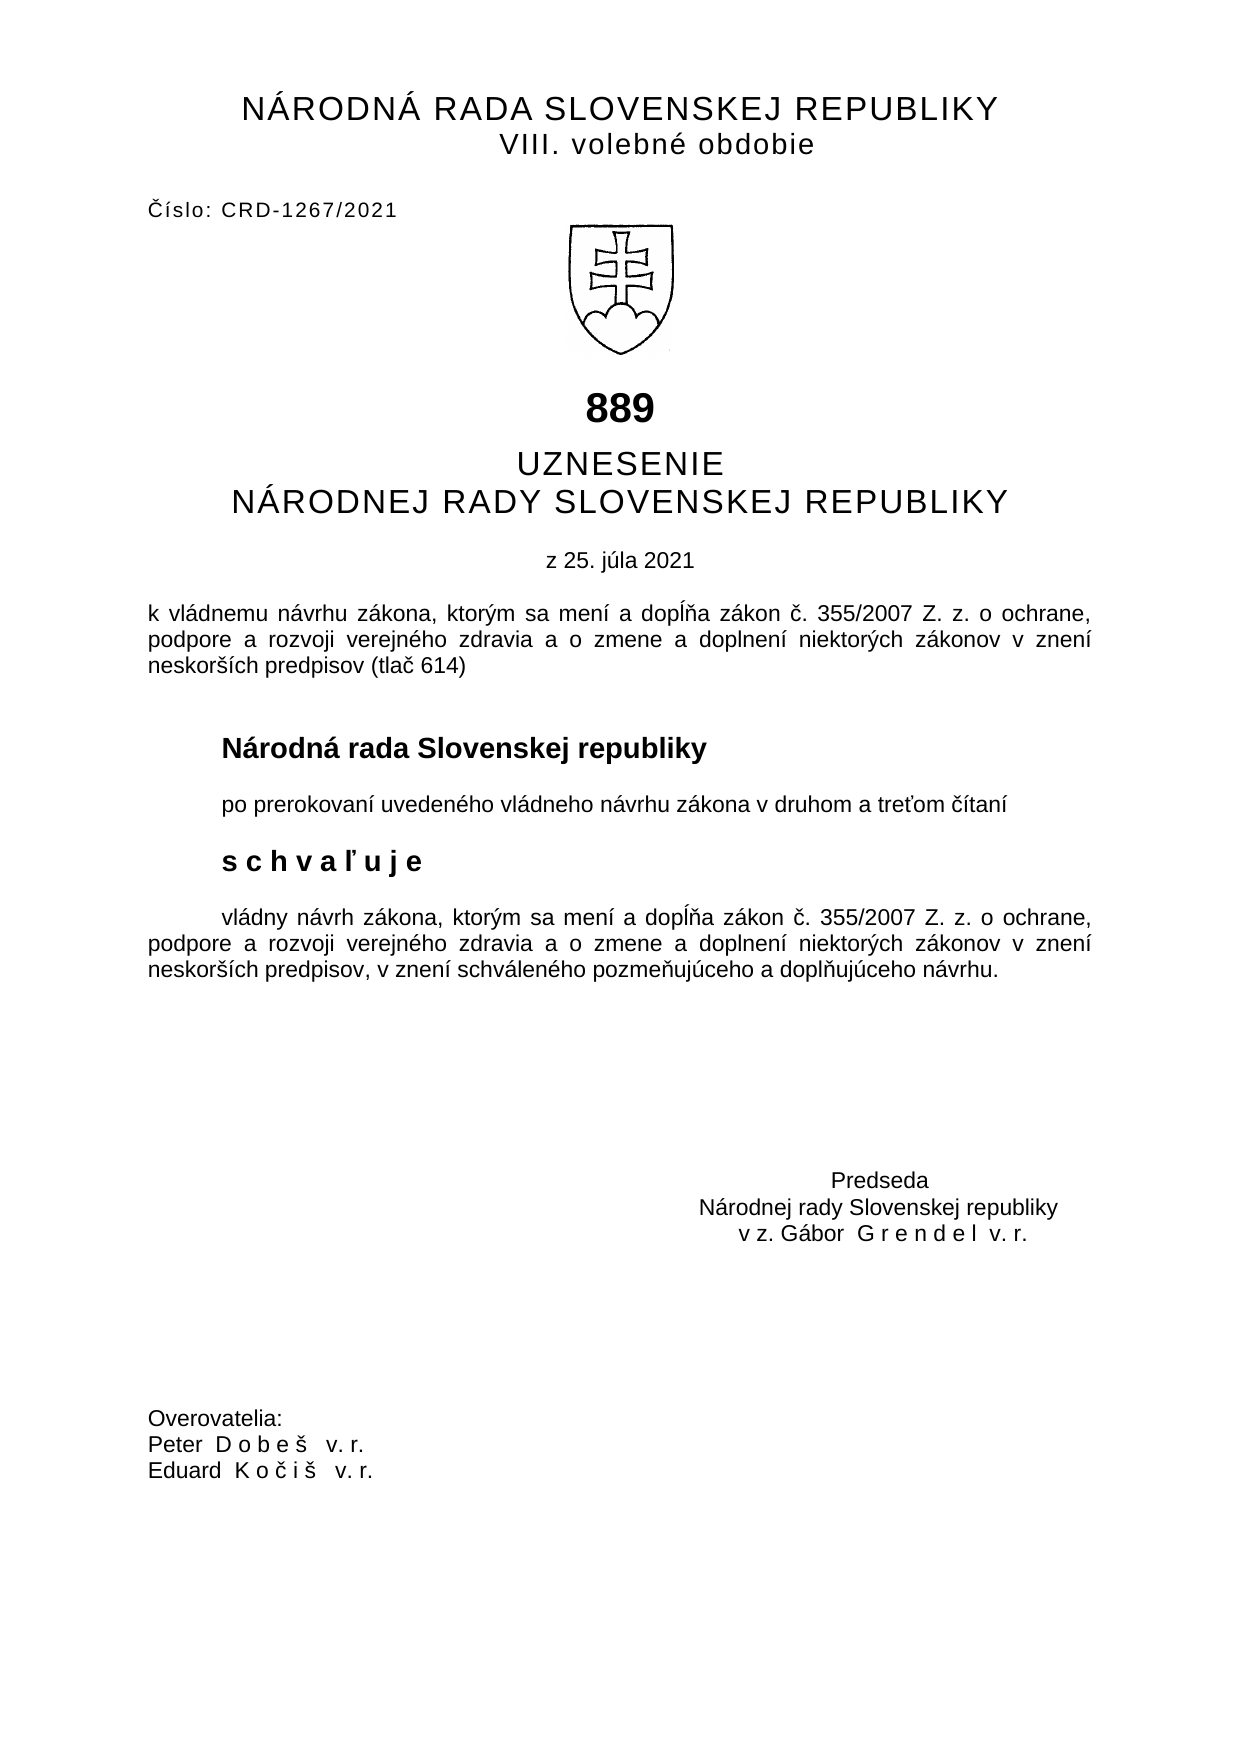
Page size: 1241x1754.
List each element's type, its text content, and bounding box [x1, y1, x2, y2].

text Predseda [748, 1167, 1092, 1194]
text v z. Gábor G r e n d e l v. r. [674, 1220, 1092, 1246]
text vládny návrh zákona, ktorým sa mení a dopĺňa zákon č. 355/2007 Z. z. o ochrane, podpore a rozvoji verejného zdravia a o zmene a doplnení niektorých zákonov v znení neskorších predpisov, v znení schváleného pozmeňujúceho a doplňujúceho návrhu. [148, 904, 1092, 983]
picture [563, 221, 677, 358]
text s c h v a ľ u j e [148, 844, 1092, 877]
text Eduard K o č i š v. r. [148, 1457, 1092, 1483]
text z 25. júla 2021 [148, 547, 1092, 573]
text Peter D o b e š v. r. [148, 1431, 1092, 1457]
text Národná rada Slovenskej republiky [148, 731, 1092, 765]
subtitle NÁRODNEJ RADY SLOVENSKEJ REPUBLIKY [148, 482, 1092, 520]
subtitle VIII. volebné obdobie [148, 127, 1092, 161]
text 889 [148, 383, 1092, 431]
text Číslo: CRD-1267/2021 [148, 198, 1092, 222]
text Overovatelia: [148, 1404, 1092, 1431]
text po prerokovaní uvedeného vládneho návrhu zákona v druhom a treťom čítaní [148, 791, 1092, 817]
subtitle NÁRODNÁ RADA SLOVENSKEJ REPUBLIKY [148, 89, 1092, 127]
text Národnej rady Slovenskej republiky [664, 1194, 1092, 1220]
subtitle UZNESENIE [148, 443, 1092, 482]
text k vládnemu návrhu zákona, ktorým sa mení a dopĺňa zákon č. 355/2007 Z. z. o ochrane, podpore a rozvoji verejného zdravia a o zmene a doplnení niektorých zákonov v znení neskorších predpisov (tlač 614) [148, 599, 1092, 678]
